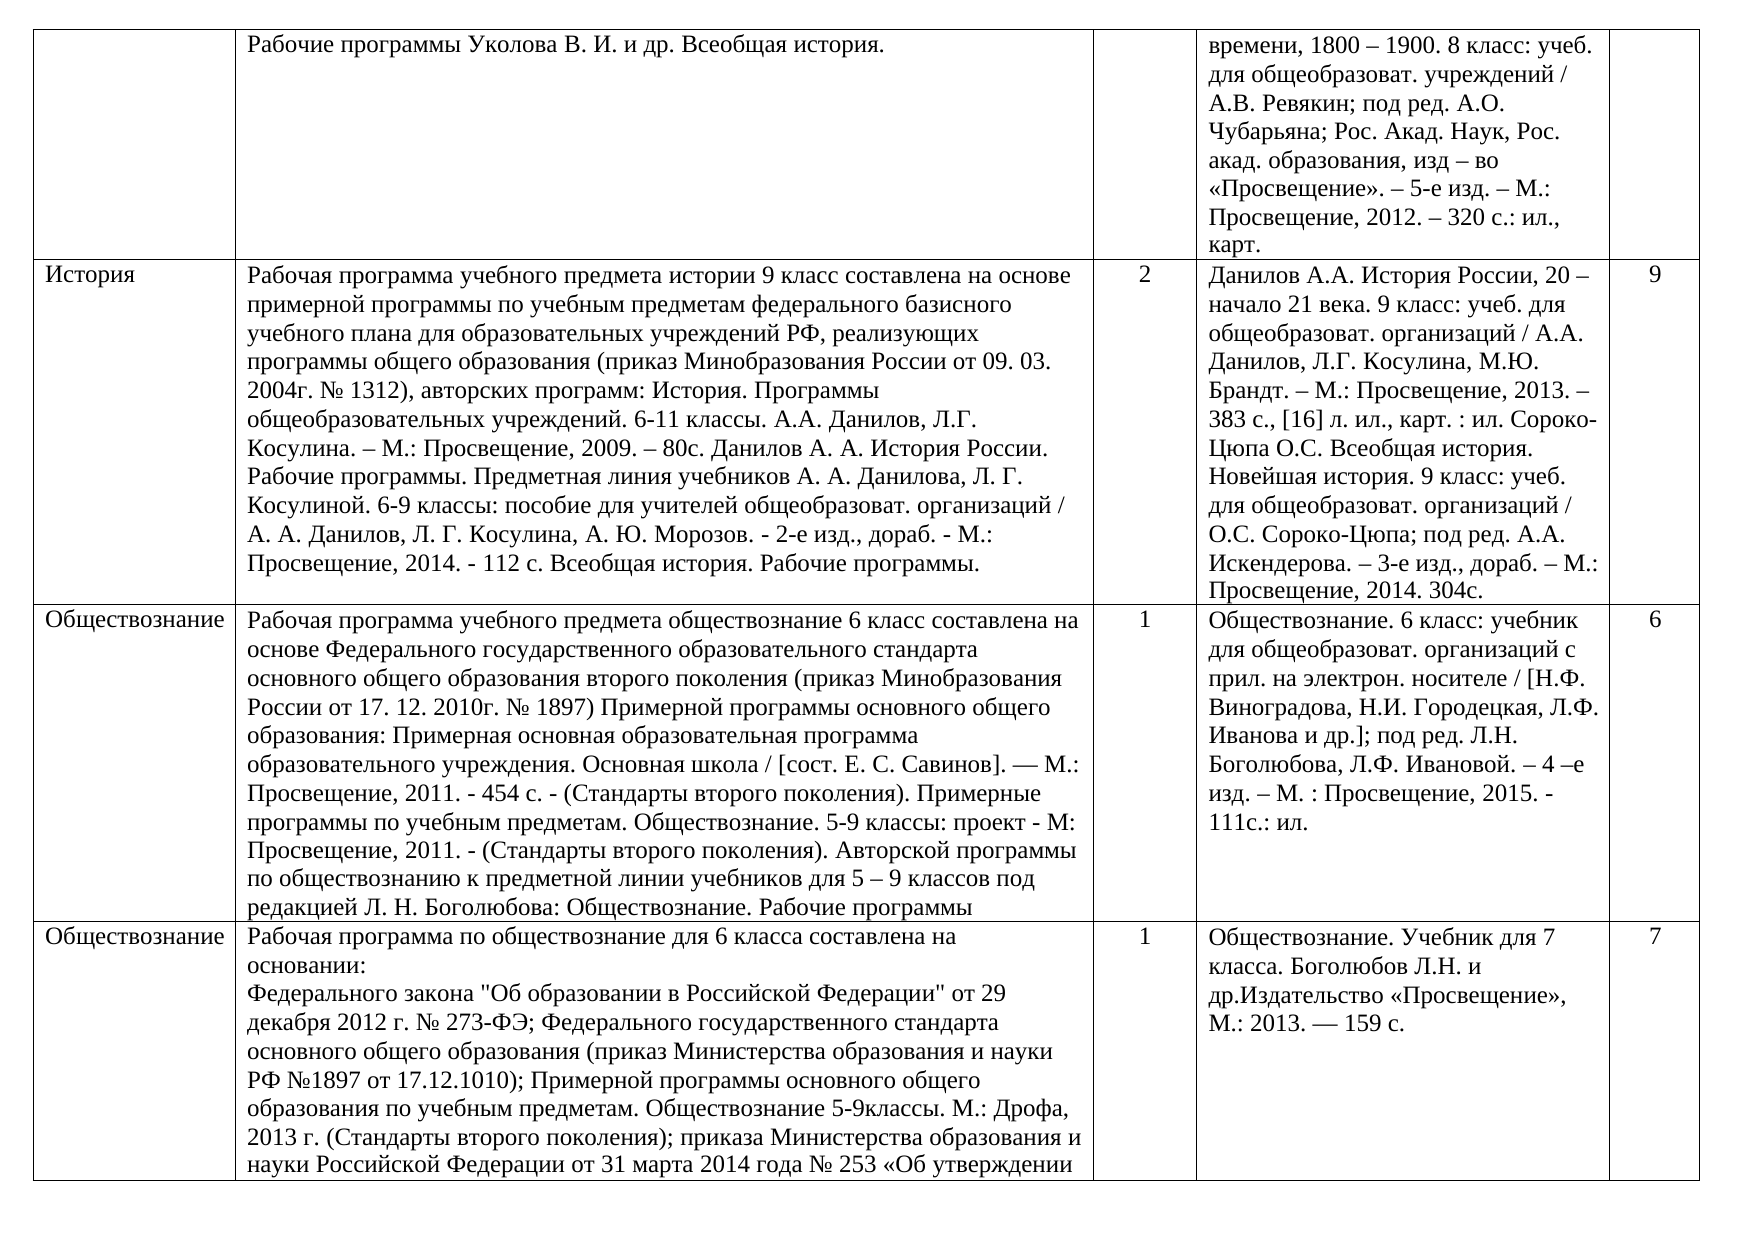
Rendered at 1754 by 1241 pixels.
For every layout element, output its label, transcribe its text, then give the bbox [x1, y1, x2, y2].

table_cell Рабочая программа учебного предмета обществознание 6 класс составлена на основе Федерального государственного образовательного стандарта основного общего образования второго поколения (приказ Минобразования России от 17. 12. 2010г. № 1897) Примерной программы основного общего образования: Примерная основная образовательная программа образовательного учреждения. Основная школа / [сост. Е. С. Савинов]. — М.: Просвещение, 2011. - 454 с. - (Стандарты второго поколения). Примерные программы по учебным предметам. Обществознание. 5-9 классы: проект - М: Просвещение, 2011. - (Стандарты второго поколения). Авторской программы по обществознанию к предметной линии учебников для 5 – 9 классов под редакцией Л. Н. Боголюбова: Обществознание. Рабочие программы [236, 605, 1093, 921]
table_header [1610, 30, 1699, 259]
table_header [1094, 30, 1196, 259]
table_cell Рабочая программа по обществознание для 6 класса составлена на основании: Федерального закона "Об образовании в Российской Федерации" от 29 декабря 2012 г. № 273-ФЭ; Федерального государственного стандарта основного общего образования (приказ Министерства образования и науки РФ №1897 от 17.12.1010); Примерной программы основного общего образования по учебным предметам. Обществознание 5-9классы. М.: Дрофа, 2013 г. (Стандарты второго поколения); приказа Министерства образования и науки Российской Федерации от 31 марта 2014 года № 253 «Об утверждении [236, 922, 1093, 1180]
table_cell Обществознание [34, 922, 235, 1180]
table_cell Данилов А.А. История России, 20 – начало 21 века. 9 класс: учеб. для общеобразоват. организаций / А.А. Данилов, Л.Г. Косулина, М.Ю. Брандт. – М.: Просвещение, 2013. – 383 с., [16] л. ил., карт. : ил. Сороко- Цюпа О.С. Всеобщая история. Новейшая история. 9 класс: учеб. для общеобразоват. организаций / О.С. Сороко-Цюпа; под ред. А.А. Искендерова. – 3-е изд., дораб. – М.: Просвещение, 2014. 304с. [1197, 260, 1609, 604]
table_cell 2 [1094, 260, 1196, 604]
table_header [34, 30, 235, 259]
table_cell История [34, 260, 235, 604]
table_cell 9 [1610, 260, 1699, 604]
table_cell Обществознание. Учебник для 7 класса. Боголюбов Л.Н. и др.Издательство «Просвещение», М.: 2013. — 159 с. [1197, 922, 1609, 1180]
table_cell Обществознание. 6 класс: учебник для общеобразоват. организаций с прил. на электрон. носителе / [Н.Ф. Виноградова, Н.И. Городецкая, Л.Ф. Иванова и др.]; под ред. Л.Н. Боголюбова, Л.Ф. Ивановой. – 4 –е изд. – М. : Просвещение, 2015. - 111с.: ил. [1197, 605, 1609, 921]
table_cell Обществознание [34, 605, 235, 921]
table_header Рабочие программы Уколова В. И. и др. Всеобщая история. [236, 30, 1093, 259]
table_cell 1 [1094, 605, 1196, 921]
table_cell 6 [1610, 605, 1699, 921]
table_header времени, 1800 – 1900. 8 класс: учеб. для общеобразоват. учреждений / А.В. Ревякин; под ред. А.О. Чубарьяна; Рос. Акад. Наук, Рос. акад. образования, изд – во «Просвещение». – 5-е изд. – М.: Просвещение, 2012. – 320 с.: ил., карт. [1197, 30, 1609, 259]
table_cell Рабочая программа учебного предмета истории 9 класс составлена на основе примерной программы по учебным предметам федерального базисного учебного плана для образовательных учреждений РФ, реализующих программы общего образования (приказ Минобразования России от 09. 03. 2004г. № 1312), авторских программ: История. Программы общеобразовательных учреждений. 6-11 классы. А.А. Данилов, Л.Г. Косулина. – М.: Просвещение, 2009. – 80с. Данилов А. А. История России. Рабочие программы. Предметная линия учебников А. А. Данилова, Л. Г. Косулиной. 6-9 классы: пособие для учителей общеобразоват. организаций / А. А. Данилов, Л. Г. Косулина, А. Ю. Морозов. - 2-е изд., дораб. - М.: Просвещение, 2014. - 112 с. Всеобщая история. Рабочие программы. [236, 260, 1093, 604]
table_cell 1 [1094, 922, 1196, 1180]
table_cell 7 [1610, 922, 1699, 1180]
